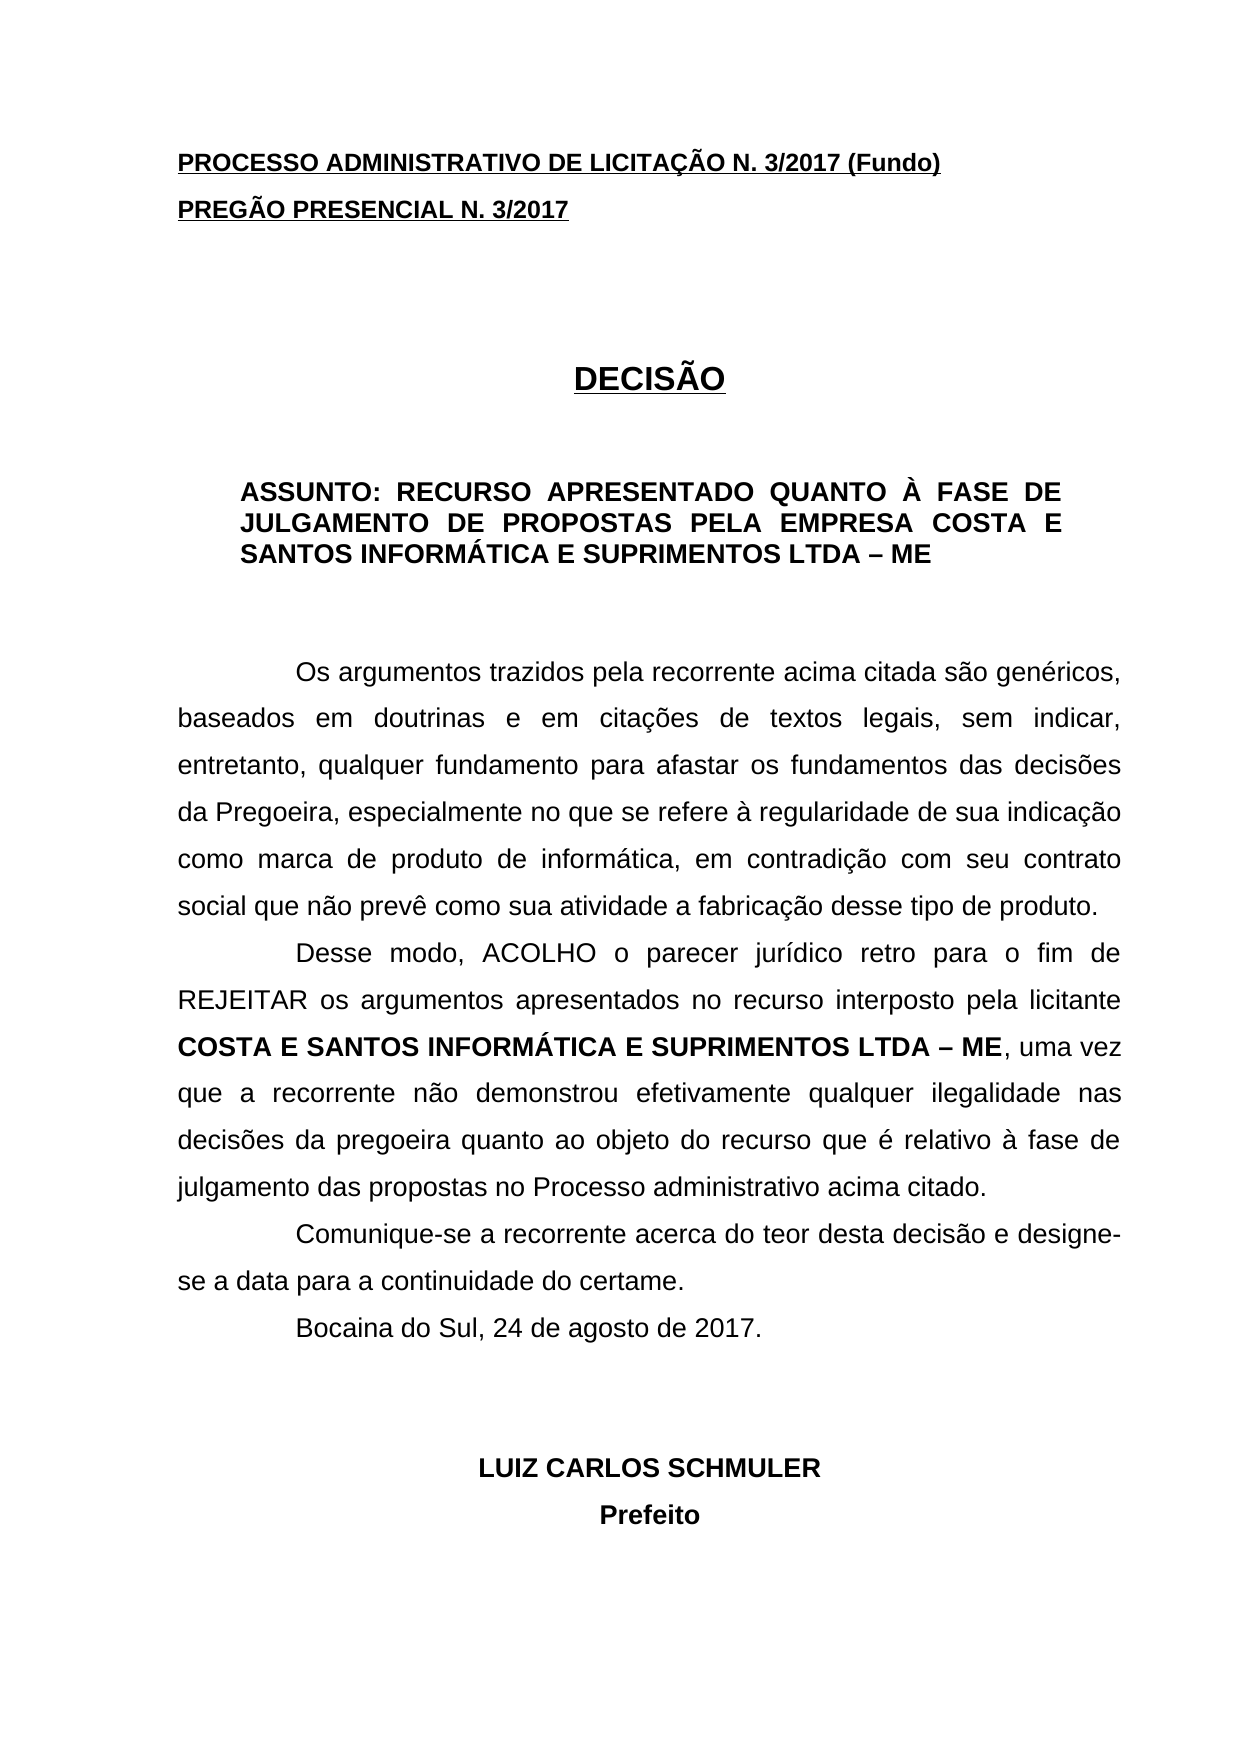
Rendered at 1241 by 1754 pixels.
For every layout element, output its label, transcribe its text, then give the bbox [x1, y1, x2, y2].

text ASSUNTO: RECURSO APRESENTADO QUANTO À FASE DE JULGAMENTO DE PROPOSTAS PELA EMPRESA COSTA E SANTOS INFORMÁTICA E SUPRIMENTOS LTDA – ME [240, 476, 1062, 569]
text Bocaina do Sul, 24 de agosto de 2017. [177, 1312, 1122, 1343]
text Comunique-se a recorrente acerca do teor desta decisão e designe-se a data para a continuidade do certame. [177, 1218, 1122, 1296]
text DECISÃO [177, 359, 1122, 398]
text Desse modo, ACOLHO o parecer jurídico retro para o fim de REJEITAR os argumentos apresentados no recurso interposto pela licitante COSTA E SANTOS INFORMÁTICA E SUPRIMENTOS LTDA – ME, uma vez que a recorrente não demonstrou efetivamente qualquer ilegalidade nas decisões da pregoeira quanto ao objeto do recurso que é relativo à fase de julgamento das propostas no Processo administrativo acima citado. [177, 937, 1122, 1202]
text Prefeito [177, 1499, 1122, 1531]
text LUIZ CARLOS SCHMULER [177, 1452, 1122, 1484]
text Os argumentos trazidos pela recorrente acima citada são genéricos, baseados em doutrinas e em citações de textos legais, sem indicar, entretanto, qualquer fundamento para afastar os fundamentos das decisões da Pregoeira, especialmente no que se refere à regularidade de sua indicação como marca de produto de informática, em contradição com seu contrato social que não prevê como sua atividade a fabricação desse tipo de produto. [177, 656, 1122, 921]
text PREGÃO PRESENCIAL N. 3/2017 [177, 195, 1122, 224]
text PROCESSO ADMINISTRATIVO DE LICITAÇÃO N. 3/2017 (Fundo) [177, 148, 1122, 176]
